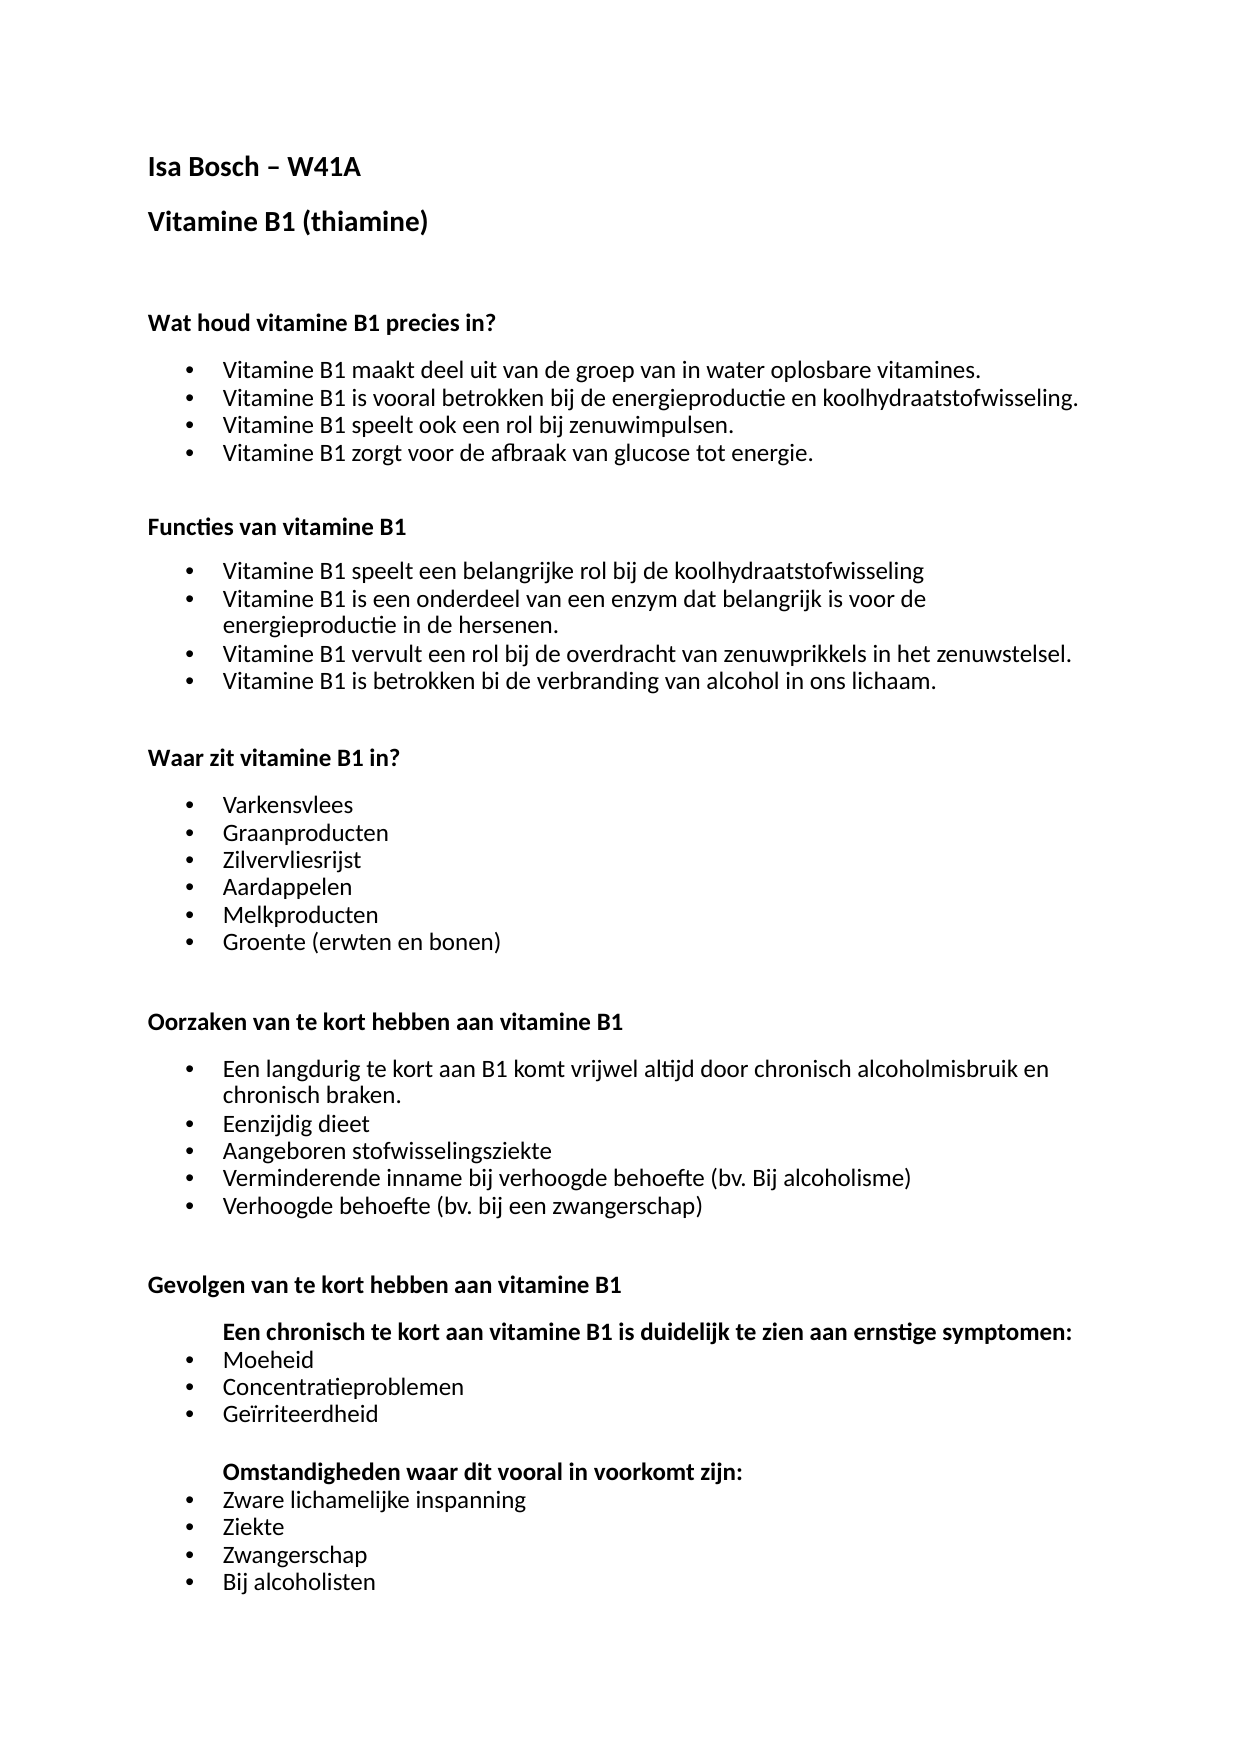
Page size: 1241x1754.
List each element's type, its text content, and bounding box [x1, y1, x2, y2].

list Vitamine B1 is een onderdeel van een enzym dat belangrijk is voor de energieproductie in de hersenen. [185, 585, 1093, 640]
list Vitamine B1 is vooral betrokken bij de energieproductie en koolhydraatstofwisseling. [185, 384, 1093, 412]
text Oorzaken van te kort hebben aan vitamine B1 [148, 1006, 1093, 1036]
list Ziekte [185, 1514, 1093, 1541]
list Vitamine B1 speelt een belangrijke rol bij de koolhydraatstofwisseling [185, 558, 1093, 585]
list Vitamine B1 vervult een rol bij de overdracht van zenuwprikkels in het zenuwstelsel. [185, 640, 1093, 667]
list Zilvervliesrijst [185, 846, 1093, 874]
list Verminderende inname bij verhoogde behoefte (bv. Bij alcoholisme) [185, 1165, 1093, 1192]
text Gevolgen van te kort hebben aan vitamine B1 [148, 1269, 1093, 1300]
list Groente (erwten en bonen) [185, 929, 1093, 956]
text Functies van vitamine B1 [148, 514, 1093, 541]
list Aardappelen [185, 874, 1093, 901]
text Vitamine B1 (thiamine) [148, 203, 1093, 238]
list Vitamine B1 speelt ook een rol bij zenuwimpulsen. [185, 412, 1093, 439]
list Een langdurig te kort aan B1 komt vrijwel altijd door chronisch alcoholmisbruik en chronisch braken. [185, 1055, 1093, 1110]
list Een chronisch te kort aan vitamine B1 is duidelijk te zien aan ernstige symptomen: [223, 1319, 1093, 1346]
list Geïrriteerdheid [185, 1401, 1093, 1428]
list Vitamine B1 is betrokken bi de verbranding van alcohol in ons lichaam. [185, 667, 1093, 695]
list Vitamine B1 maakt deel uit van de groep van in water oplosbare vitamines. [185, 357, 1093, 384]
list Concentratieproblemen [185, 1374, 1093, 1401]
list Varkensvlees [185, 792, 1093, 819]
list Vitamine B1 zorgt voor de afbraak van glucose tot energie. [185, 439, 1093, 467]
text Wat houd vitamine B1 precies in? [148, 307, 1093, 338]
list Omstandigheden waar dit vooral in voorkomt zijn: [223, 1459, 1093, 1486]
list Eenzijdig dieet [185, 1110, 1093, 1137]
text Waar zit vitamine B1 in? [148, 742, 1093, 773]
list Melkproducten [185, 901, 1093, 929]
text Isa Bosch – W41A [148, 148, 1093, 183]
list Zware lichamelijke inspanning [185, 1486, 1093, 1514]
list Bij alcoholisten [185, 1568, 1093, 1596]
list Aangeboren stofwisselingsziekte [185, 1137, 1093, 1165]
list Moeheid [185, 1346, 1093, 1374]
list Verhoogde behoefte (bv. bij een zwangerschap) [185, 1192, 1093, 1220]
list Zwangerschap [185, 1541, 1093, 1568]
list Graanproducten [185, 819, 1093, 846]
